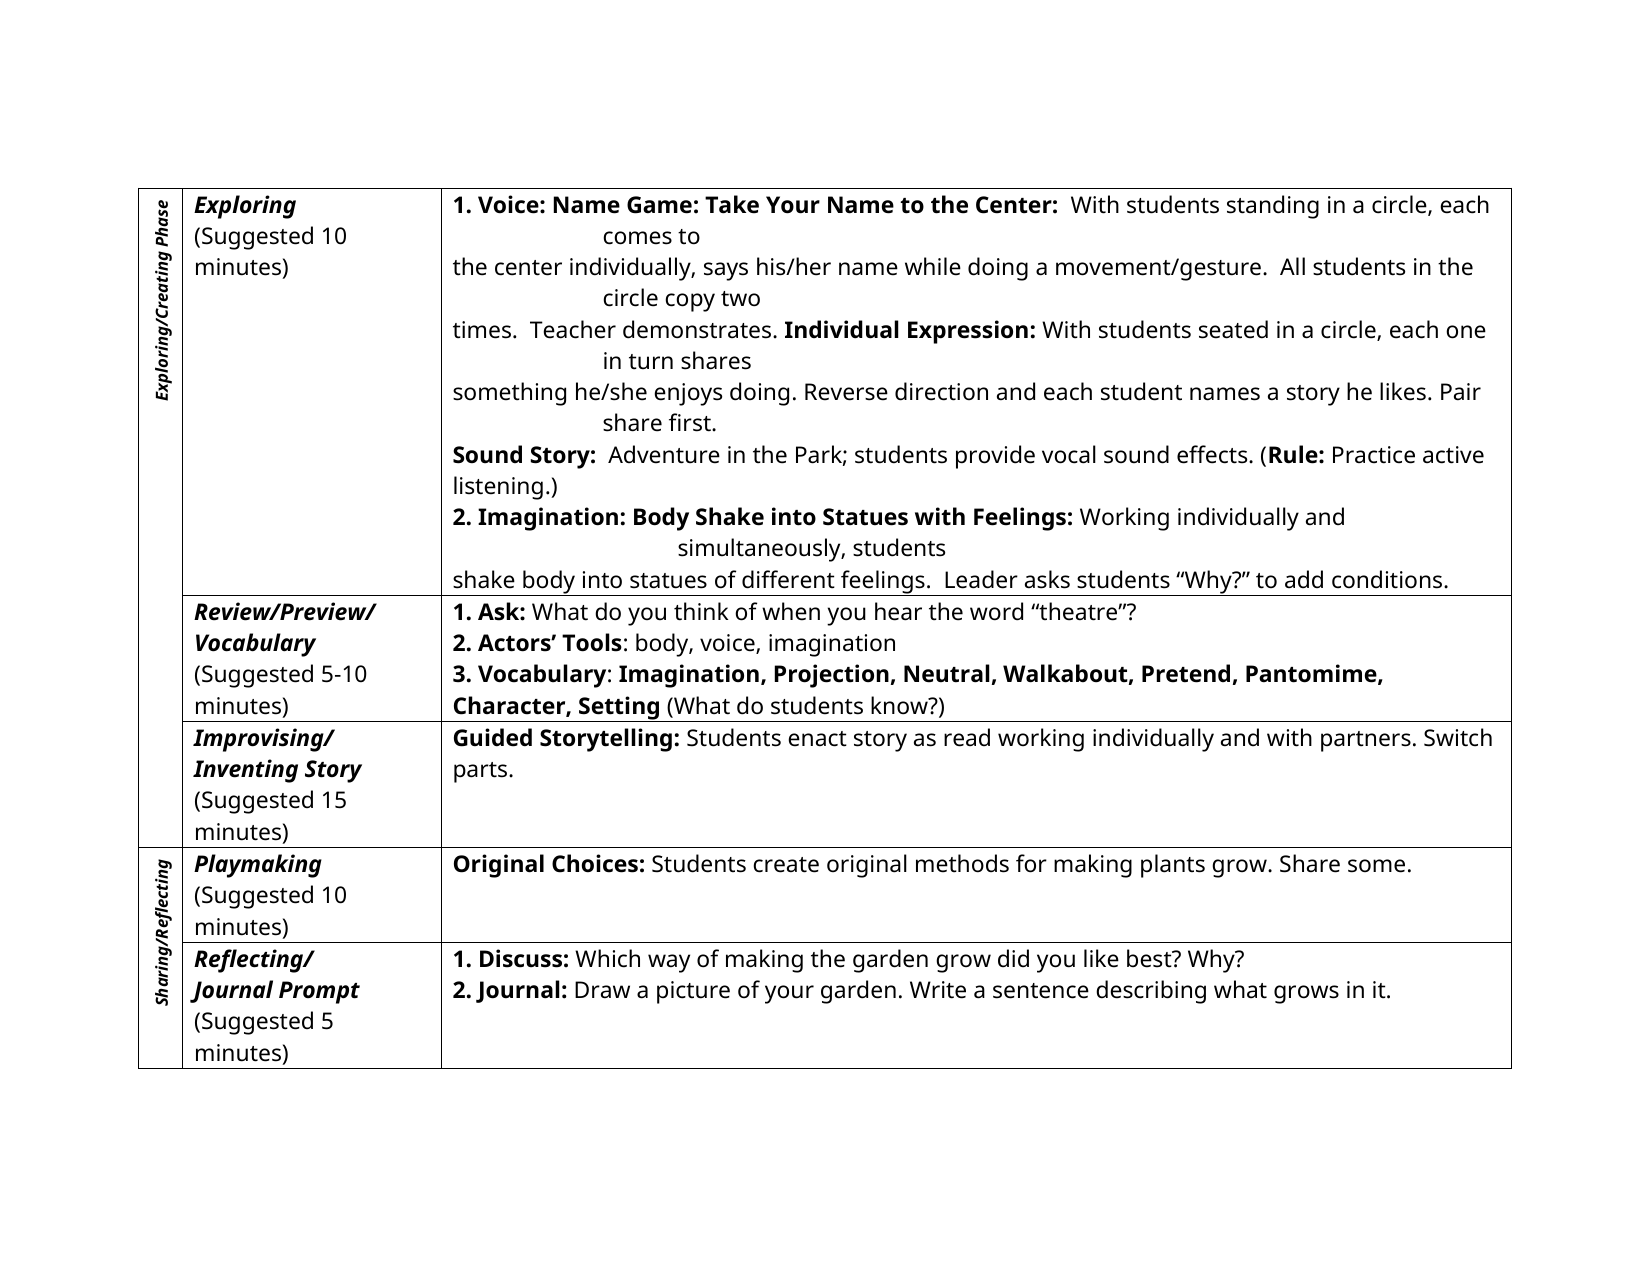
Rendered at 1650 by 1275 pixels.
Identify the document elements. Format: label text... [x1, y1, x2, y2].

table_cell Review/Preview/ Vocabulary (Suggested 5-10 minutes) [183, 596, 441, 721]
table_cell Exploring (Suggested 10 minutes) [183, 189, 441, 595]
table_cell 1. Voice: Name Game: Take Your Name to the Center: With students standing in a circle, each comes to the center individually, says his/her name while doing a movement/gesture. All students in the circle copy two times. Teacher demonstrates. Individual Expression: With students seated in a circle, each one in turn shares something he/she enjoys doing. Reverse direction and each student names a story he likes. Pair share first. Sound Story: Adventure in the Park; students provide vocal sound effects. (Rule: Practice active listening.) 2. Imagination: Body Shake into Statues with Feelings: Working individually and simultaneously, students shake body into statues of different feelings. Leader asks students “Why?” to add conditions. [442, 189, 1511, 595]
table_cell Improvising/Inventing Story (Suggested 15 minutes) [183, 722, 441, 847]
table_cell Original Choices: Students create original methods for making plants grow. Share some. [442, 848, 1511, 942]
table_cell Exploring/Creating Phase [139, 189, 182, 847]
table_cell 1. Ask: What do you think of when you hear the word “theatre”? 2. Actors’ Tools: body, voice, imagination 3. Vocabulary: Imagination, Projection, Neutral, Walkabout, Pretend, Pantomime, Character, Setting (What do students know?) [442, 596, 1511, 721]
table_cell Playmaking (Suggested 10 minutes) [183, 848, 441, 942]
table_cell Guided Storytelling: Students enact story as read working individually and with partners. Switch parts. [442, 722, 1511, 847]
table_cell Reflecting/ Journal Prompt (Suggested 5 minutes) [183, 943, 441, 1068]
table_cell Sharing/Reflecting Phase [139, 848, 182, 1068]
table_cell 1. Discuss: Which way of making the garden grow did you like best? Why? 2. Journal: Draw a picture of your garden. Write a sentence describing what grows in it. [442, 943, 1511, 1068]
